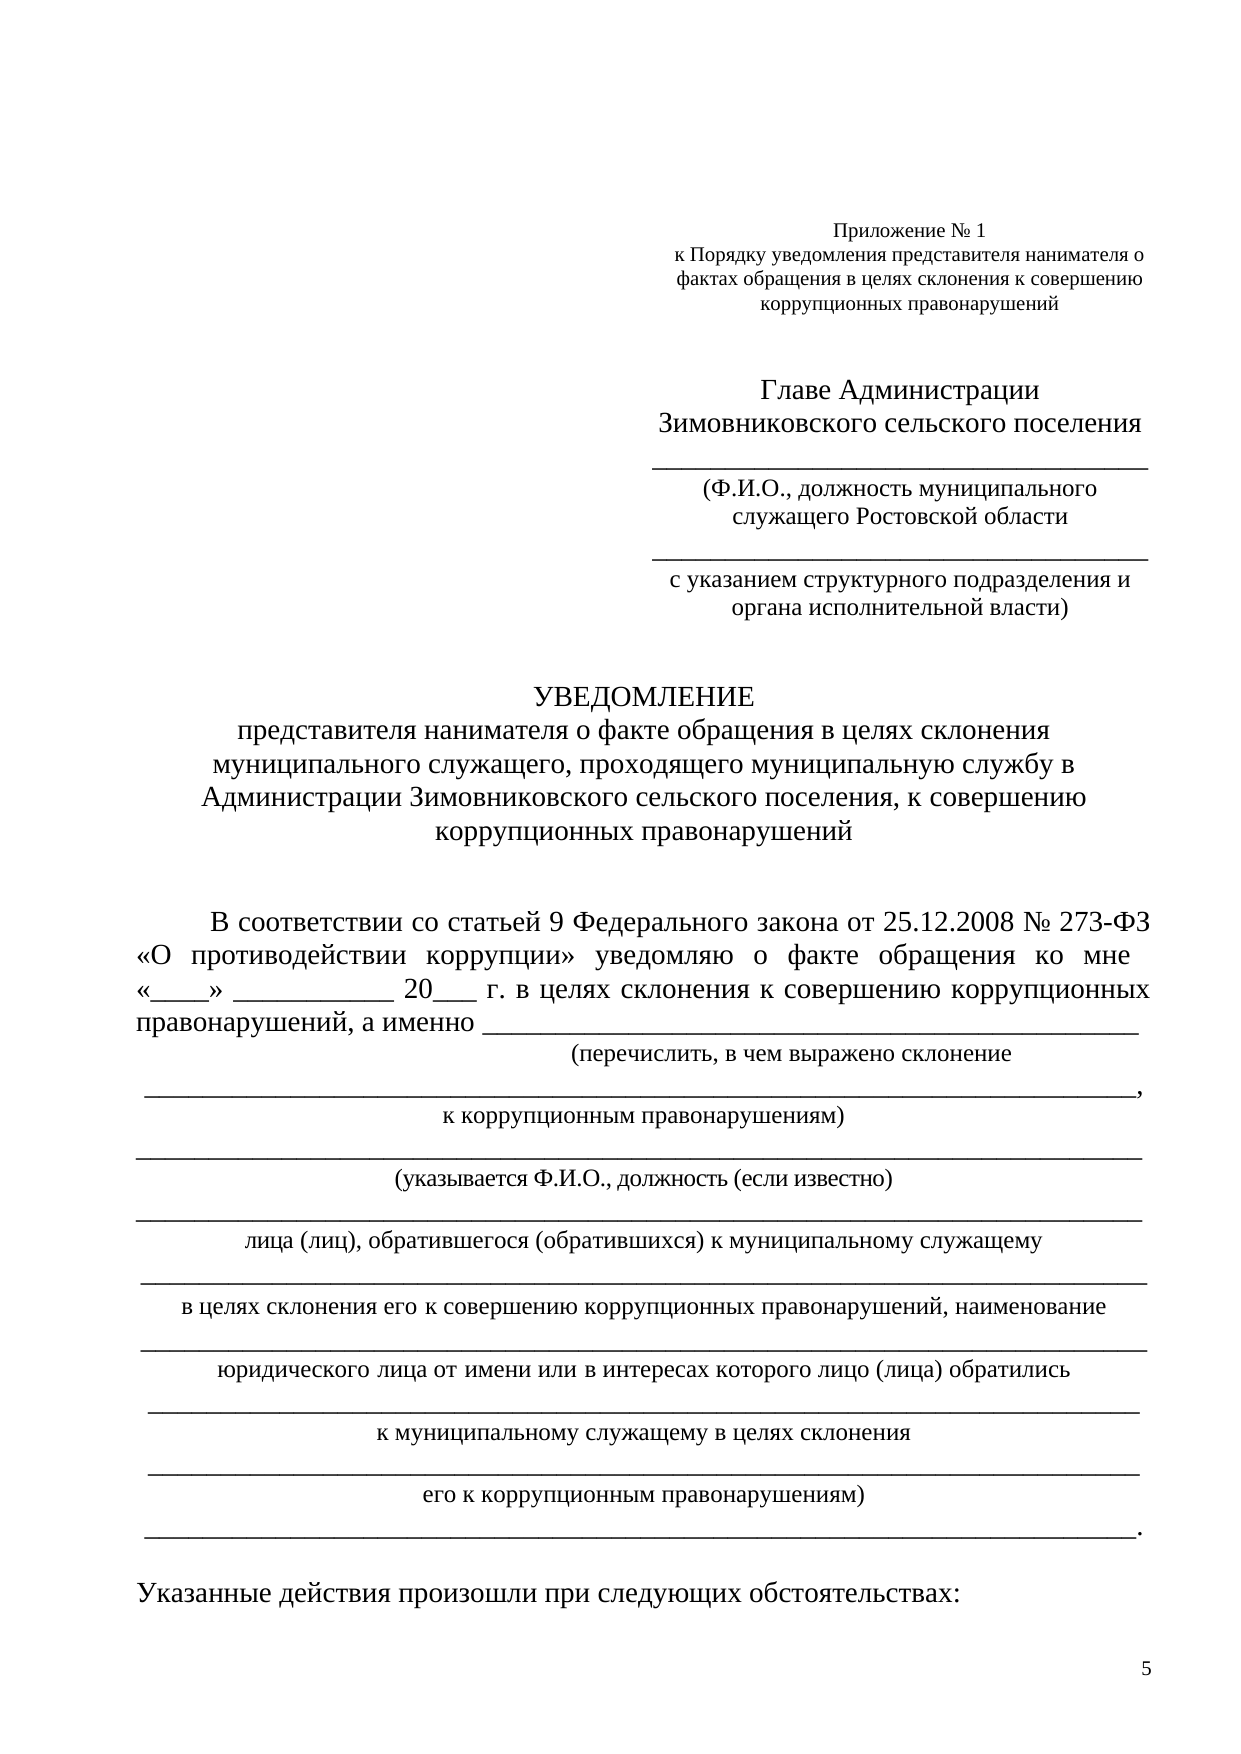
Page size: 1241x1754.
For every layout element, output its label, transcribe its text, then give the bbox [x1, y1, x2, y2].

text ____________________________________________________________________. [136, 1508, 1152, 1541]
text УВЕДОМЛЕНИЕ [136, 679, 1152, 712]
text ____________________________________________________________________, к коррупционным правонарушениям) [136, 1067, 1152, 1129]
text к муниципальному служащему в целях склонения [136, 1417, 1152, 1445]
table_header Главе Администрации Зимовниковского сельского поселения __________________________________ (Ф.И.О., должность муниципального служащего Ростовской области __________________________________ с указанием структурного подразделения и органа исполнительной власти) [634, 372, 1166, 621]
text его к коррупционным правонарушениям) [136, 1479, 1152, 1508]
text В соответствии со статьей 9 Федерального закона от 25.12.2008 № 273-ФЗ «О противодействии коррупции» уведомляю о факте обращения ко мне «____» ___________ 20___ г. в целях склонения к совершению коррупционных правонарушений, а именно _____________________________________________ [136, 904, 1152, 1038]
text ____________________________________________________________________ [136, 1445, 1152, 1479]
text (перечислить, в чем выражено склонение [357, 1038, 1152, 1067]
text _____________________________________________________________________ [136, 1191, 1152, 1225]
text лица (лиц), обратившегося (обратившихся) к муниципальному служащему _____________________________________________________________________ в целях склонения его к совершению коррупционных правонарушений, наименование _____________________________________________________________________ [136, 1225, 1152, 1354]
text (указывается Ф.И.О., должность (если известно) [136, 1163, 1152, 1191]
text Указанные действия произошли при следующих обстоятельствах: [136, 1575, 1152, 1608]
text Приложение № 1 к Порядку уведомления представителя нанимателя о фактах обращения в целях склонения к совершению коррупционных правонарушений [667, 218, 1152, 314]
text юридического лица от имени или в интересах которого лицо (лица) обратились [136, 1354, 1152, 1383]
text _____________________________________________________________________ [136, 1129, 1152, 1163]
text ____________________________________________________________________ [136, 1383, 1152, 1417]
text представителя нанимателя о факте обращения в целях склонения муниципального служащего, проходящего муниципальную службу в Администрации Зимовниковского сельского поселения, к совершению коррупционных правонарушений [136, 712, 1152, 846]
